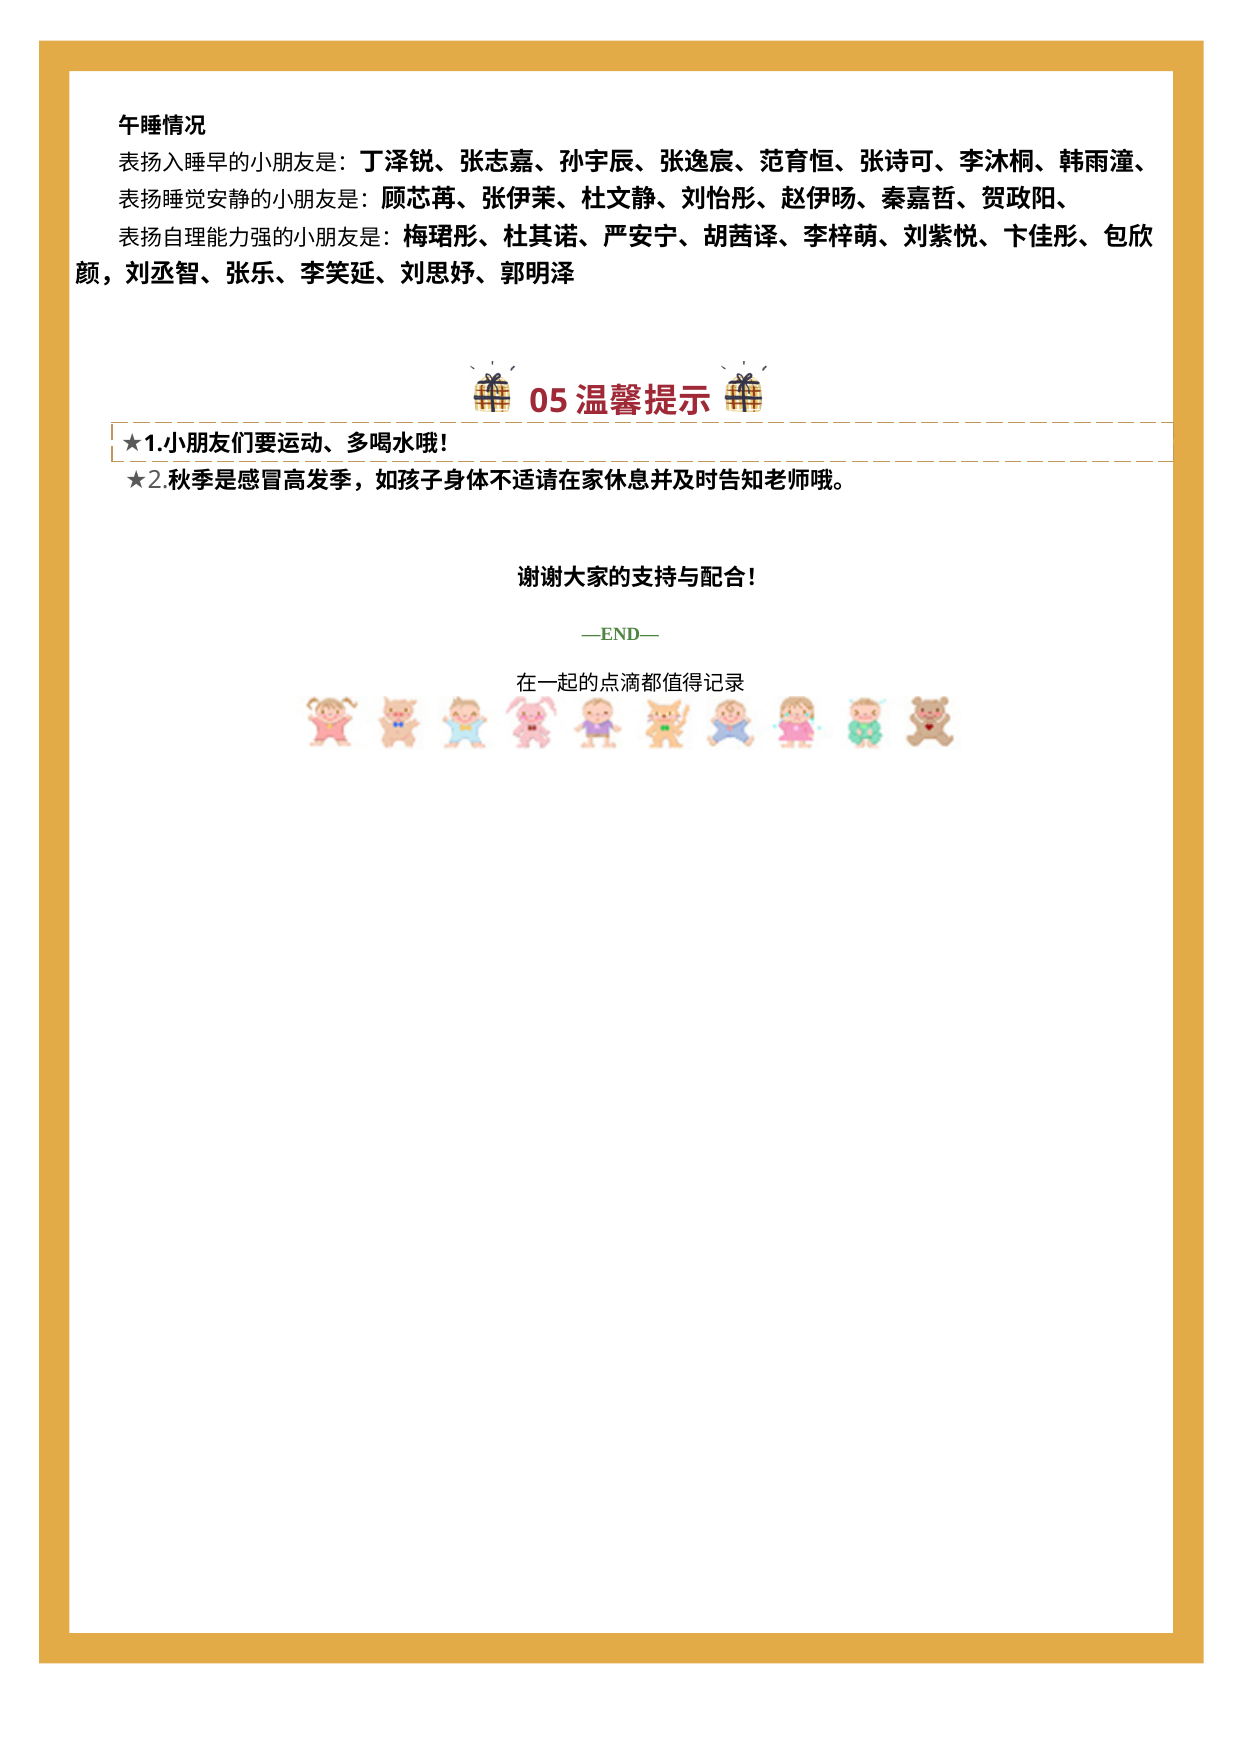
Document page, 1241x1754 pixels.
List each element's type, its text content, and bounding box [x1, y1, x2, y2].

picture [275, 696, 982, 750]
text —END— [75, 623, 1165, 645]
text ★1.小朋友们要运动、多喝水哦！ [111, 422, 1174, 462]
text 表扬自理能力强的小朋友是：梅珺彤、杜其诺、严安宁、胡茜译、李梓萌、刘紫悦、卞佳彤、包欣颜，刘丞智、张乐、李笑延、刘思妤、郭明泽 [75, 215, 1165, 290]
list ★2.秋季是感冒高发季，如孩子身体不适请在家休息并及时告知老师哦。 [75, 462, 1165, 496]
text 05温馨提示 [75, 361, 1165, 422]
text 表扬睡觉安静的小朋友是：顾芯苒、张伊茉、杜文静、刘怡彤、赵伊旸、秦嘉哲、贺政阳、 [75, 177, 1165, 215]
text 在一起的点滴都值得记录 [75, 666, 1165, 697]
list 谢谢大家的支持与配合！ [75, 559, 1165, 592]
text 表扬入睡早的小朋友是：丁泽锐、张志嘉、孙宇辰、张逸宸、范育恒、张诗可、李沐桐、韩雨潼、 [75, 141, 1165, 177]
text 午睡情况 [75, 104, 1165, 141]
picture [469, 361, 520, 412]
picture [720, 361, 772, 412]
